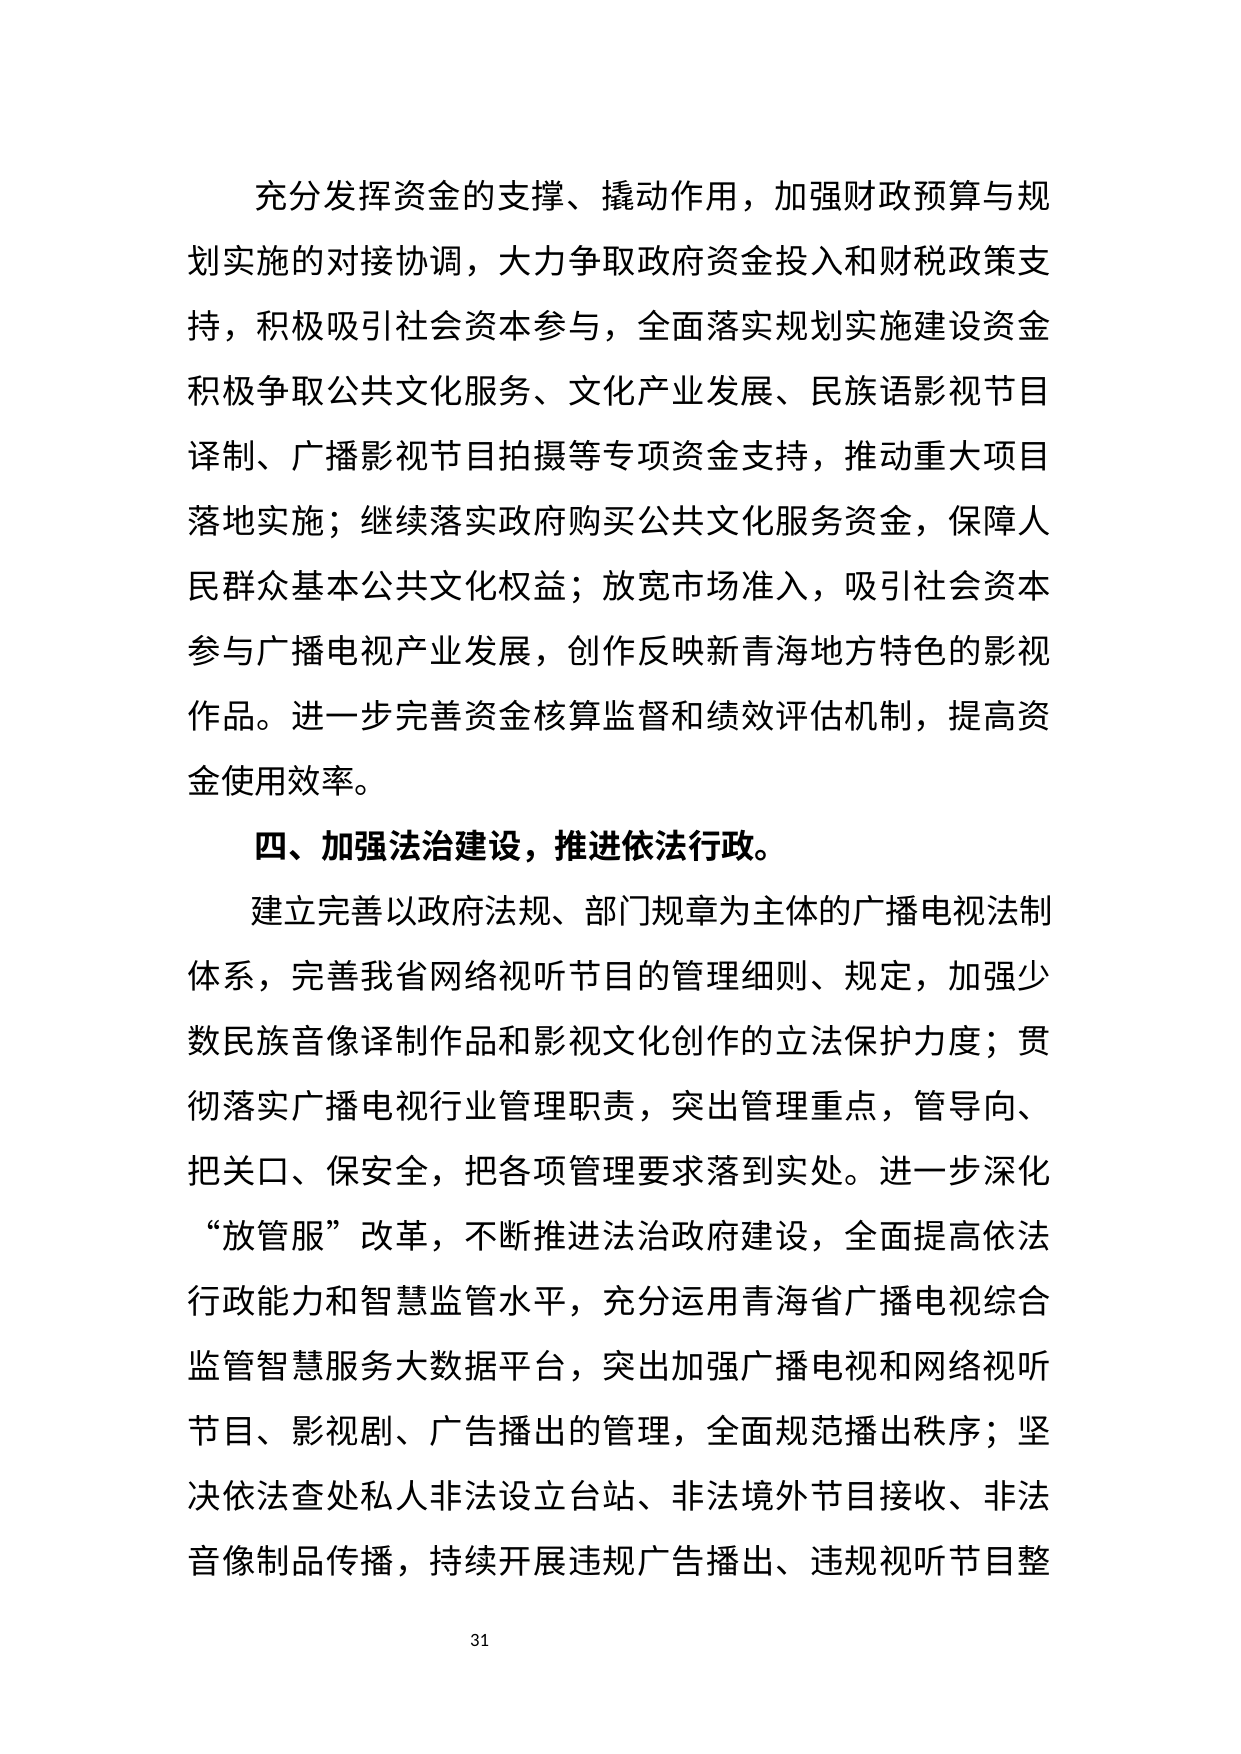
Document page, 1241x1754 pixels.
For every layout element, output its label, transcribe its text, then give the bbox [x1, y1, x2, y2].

text 四、加强法治建设，推进依法行政。 [187, 812, 1053, 877]
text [187, 877, 1053, 1592]
text 充分发挥资金的支撑、撬动作用，加强财政预算与规划实施的对接协调，大力争取政府资金投入和财税政策支持，积极吸引社会资本参与，全面落实规划实施建设资金。积极争取公共文化服务、文化产业发展、民族语影视节目译制、广播影视节目拍摄等专项资金支持，推动重大项目落地实施；继续落实政府购买公共文化服务资金，保障人民群众基本公共文化权益；放宽市场准入，吸引社会资本参与广播电视产业发展，创作反映新青海地方特色的影视作品。进一步完善资金核算监督和绩效评估机制，提高资金使用效率。 [187, 162, 1053, 812]
